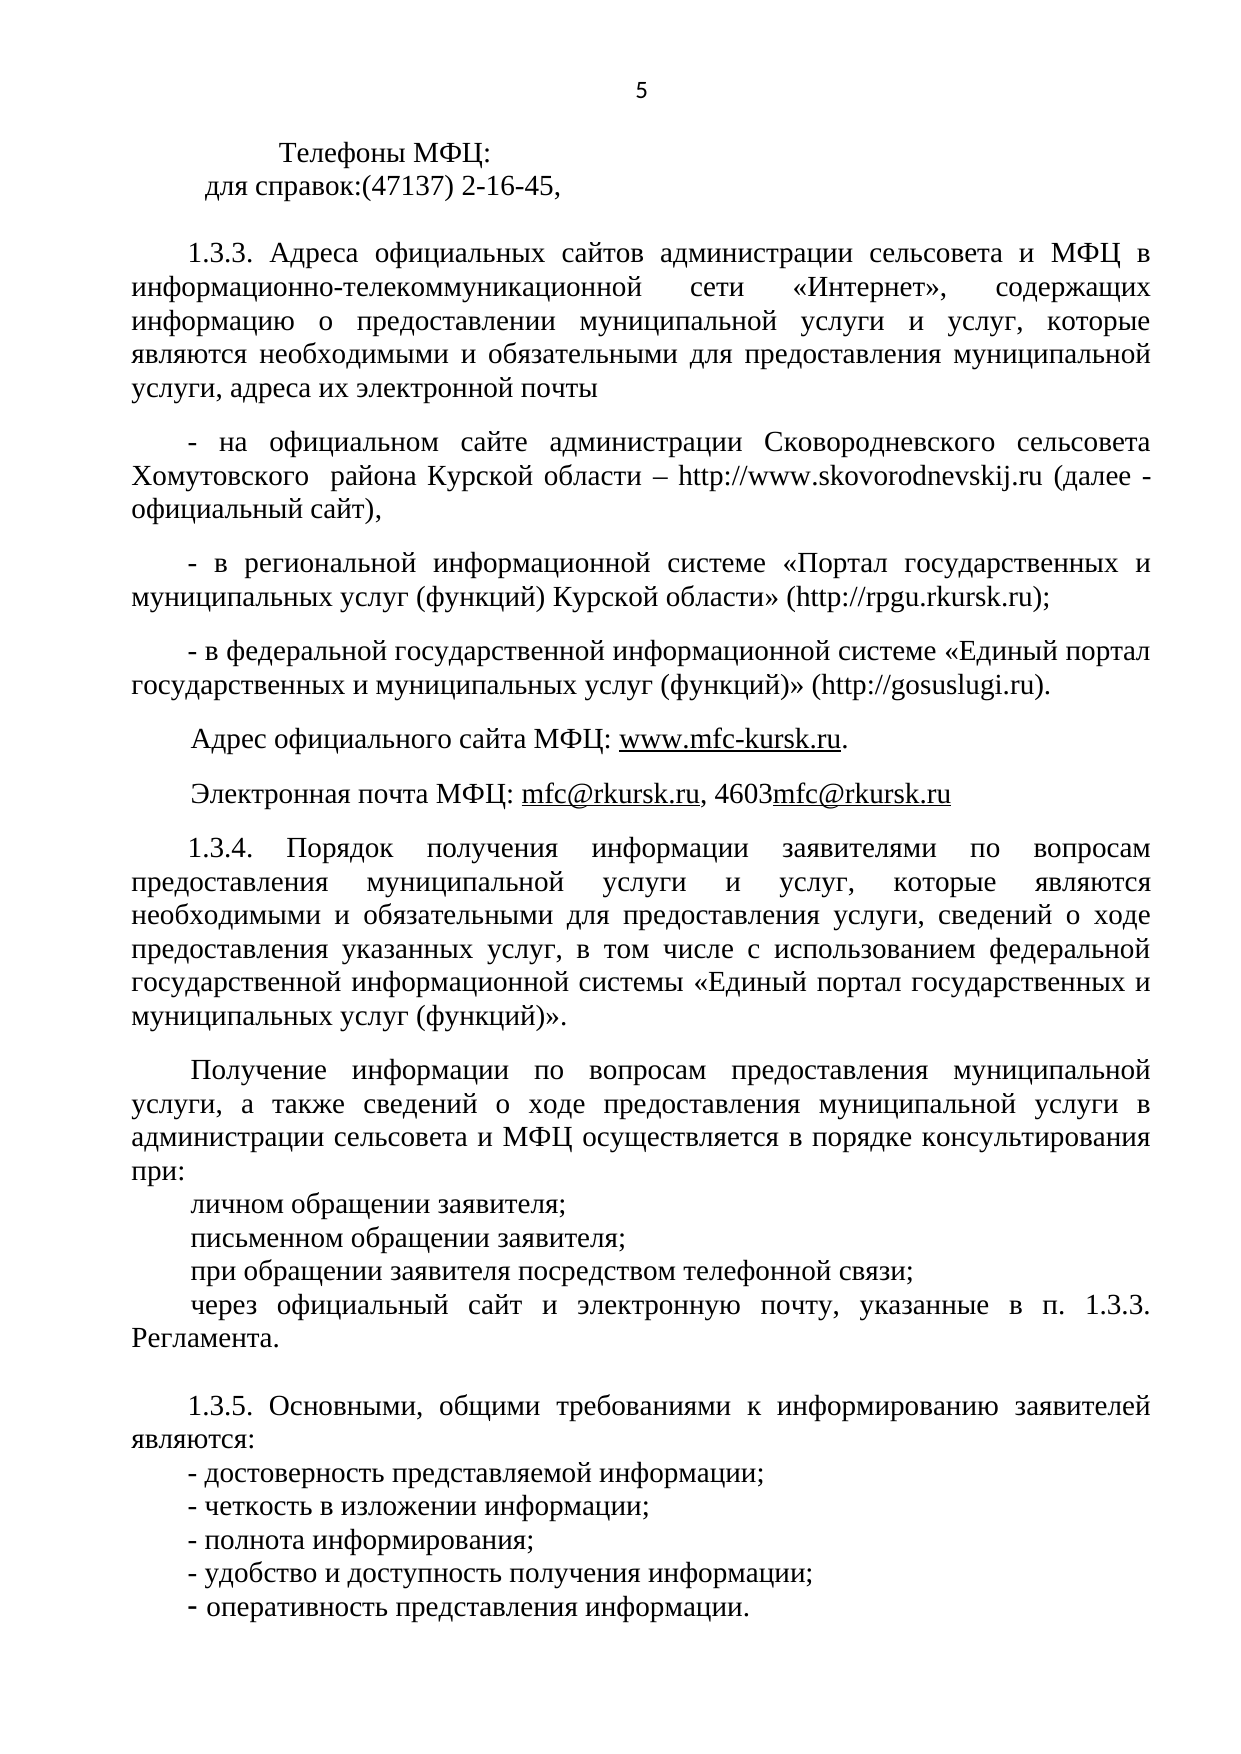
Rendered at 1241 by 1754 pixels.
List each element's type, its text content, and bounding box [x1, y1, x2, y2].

text - в федеральной государственной информационной системе «Единый портал государственных и муниципальных услуг (функций)» (http://gosuslugi.ru). [131, 633, 1152, 701]
text Телефоны МФЦ: [131, 135, 1152, 168]
text - на официальном сайте администрации Сковородневского сельсовета Хомутовского района Курской области – http://www.skovorodnevskij.ru (далее - официальный сайт), [131, 424, 1152, 525]
text при обращении заявителя посредством телефонной связи; [131, 1253, 1152, 1287]
text - полнота информирования; [131, 1522, 1152, 1555]
text через официальный сайт и электронную почту, указанные в п. 1.3.3. Регламента. [131, 1287, 1152, 1354]
text Адрес официального сайта МФЦ: www.mfc-kursk.ru. [131, 721, 1152, 755]
text для справок:(47137) 2-16-45, [131, 168, 1152, 202]
text Получение информации по вопросам предоставления муниципальной услуги, а также сведений о ходе предоставления муниципальной услуги в администрации сельсовета и МФЦ осуществляется в порядке консультирования при: [131, 1052, 1152, 1186]
text письменном обращении заявителя; [131, 1220, 1152, 1253]
text - удобство и доступность получения информации; [131, 1555, 1152, 1589]
text - достоверность представляемой информации; [131, 1455, 1152, 1488]
text 1.3.3. Адреса официальных сайтов администрации сельсовета и МФЦ в информационно-телекоммуникационной сети «Интернет», содержащих информацию о предоставлении муниципальной услуги и услуг, которые являются необходимыми и обязательными для предоставления муниципальной услуги, адреса их электронной почты [131, 236, 1152, 403]
text - в региональной информационной системе «Портал государственных и муниципальных услуг (функций) Курской области» (http://rpgu.rkursk.ru); [131, 546, 1152, 613]
text 1.3.4. Порядок получения информации заявителями по вопросам предоставления муниципальной услуги и услуг, которые являются необходимыми и обязательными для предоставления услуги, сведений о ходе предоставления указанных услуг, в том числе с использованием федеральной государственной информационной системы «Единый портал государственных и муниципальных услуг (функций)». [131, 830, 1152, 1031]
text личном обращении заявителя; [131, 1186, 1152, 1220]
text 1.3.5. Основными, общими требованиями к информированию заявителей являются: [131, 1388, 1152, 1455]
text Электронная почта МФЦ: mfc@rkursk.ru, 4603mfc@rkursk.ru [131, 776, 1152, 809]
list оперативность представления информации. [131, 1589, 1152, 1622]
text - четкость в изложении информации; [131, 1488, 1152, 1522]
